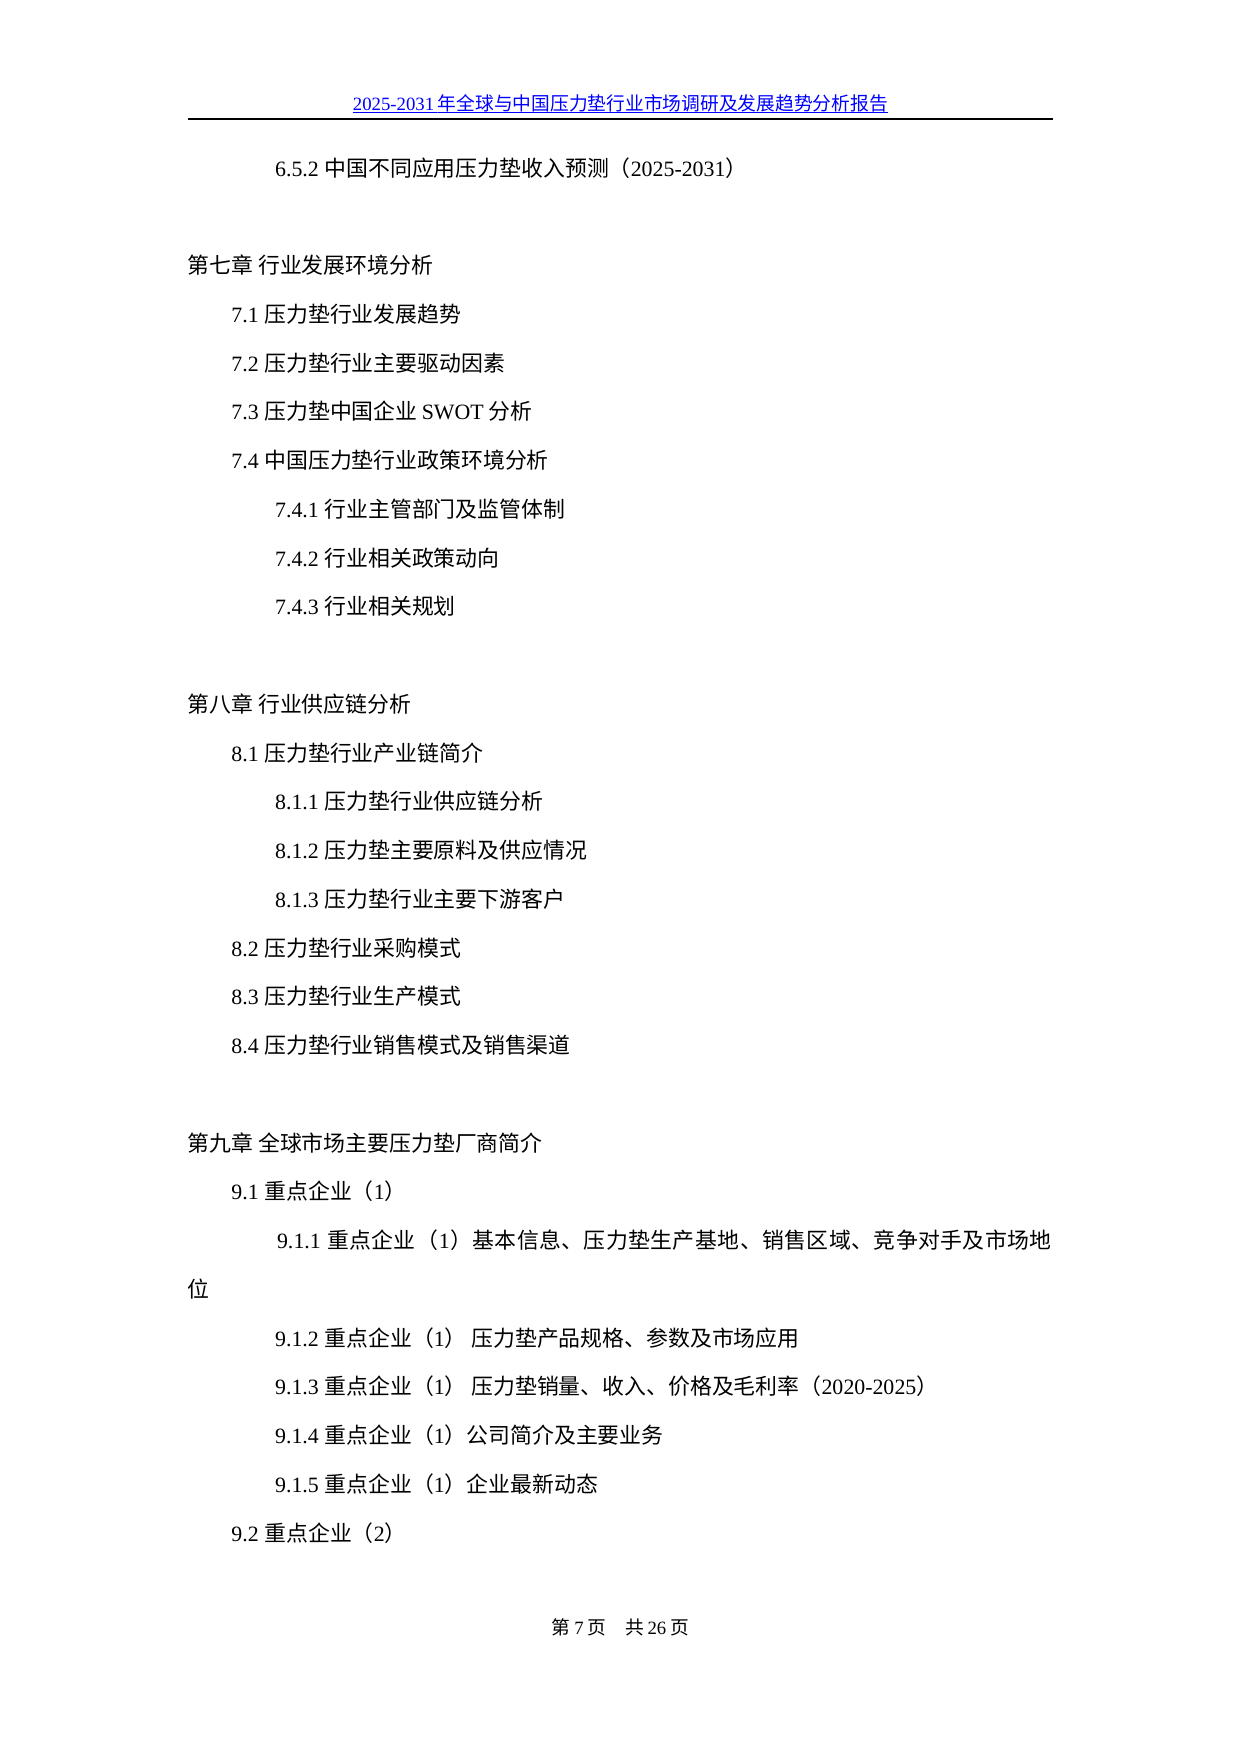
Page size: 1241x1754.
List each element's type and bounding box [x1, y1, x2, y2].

text [187, 150, 1053, 1548]
